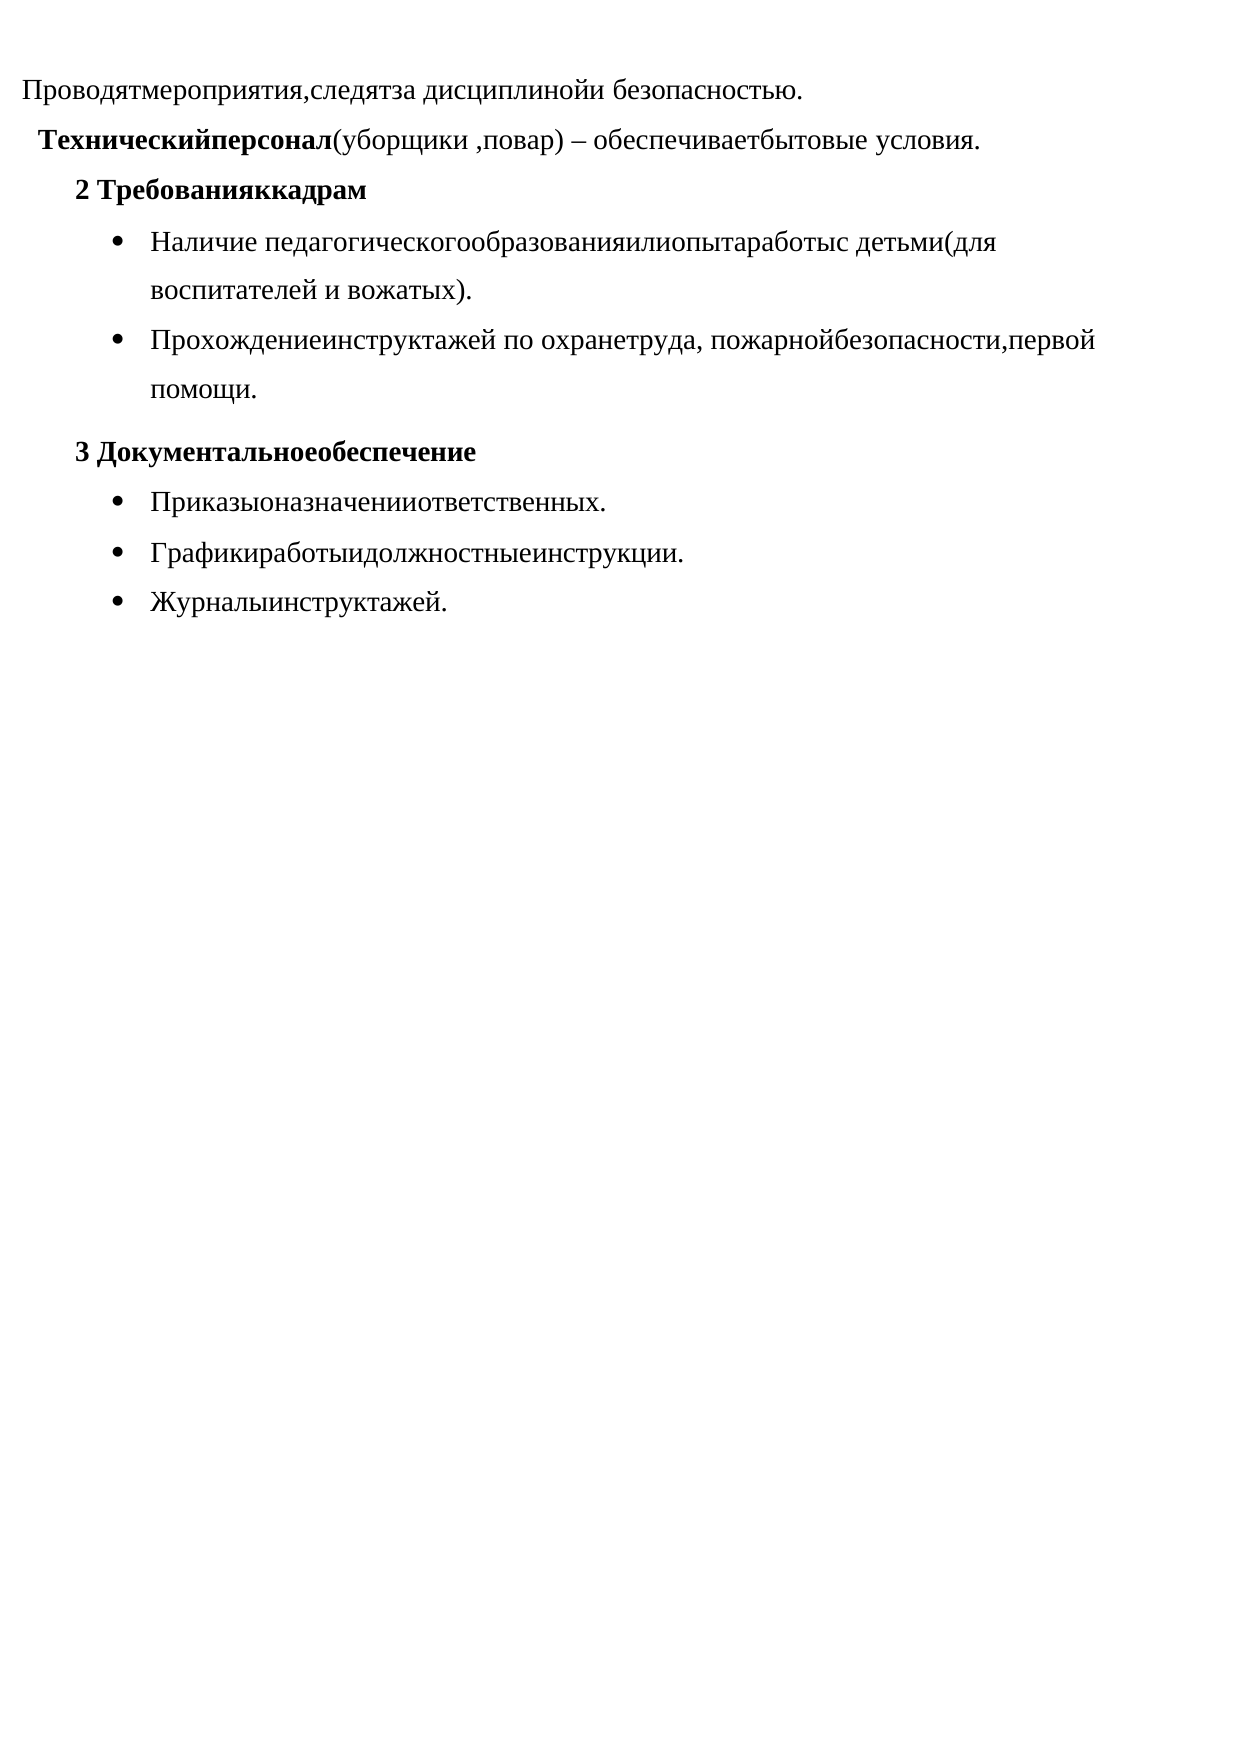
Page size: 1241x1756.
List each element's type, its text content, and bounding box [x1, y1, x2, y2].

list Журналыинструктажей. [113, 584, 1181, 618]
text Техническийперсонал(уборщики ,повар) – обеспечиваетбытовые условия. [38, 122, 1168, 156]
list Графикиработыидолжностныеинструкции. [113, 535, 1181, 569]
list Наличие педагогическогообразованияилиопытаработыс детьми(для воспитателей и вожатых). [113, 224, 1039, 305]
text Проводятмероприятия,следятза дисциплинойи безопасностью. [22, 72, 1168, 106]
list Прохождениеинструктажей по охранетруда, пожарнойбезопасности,первой помощи. [113, 322, 1129, 404]
list Требованияккадрам [75, 172, 1181, 205]
list Документальноеобеспечение [75, 434, 1181, 468]
list Приказыоназначенииответственных. [113, 484, 1181, 518]
